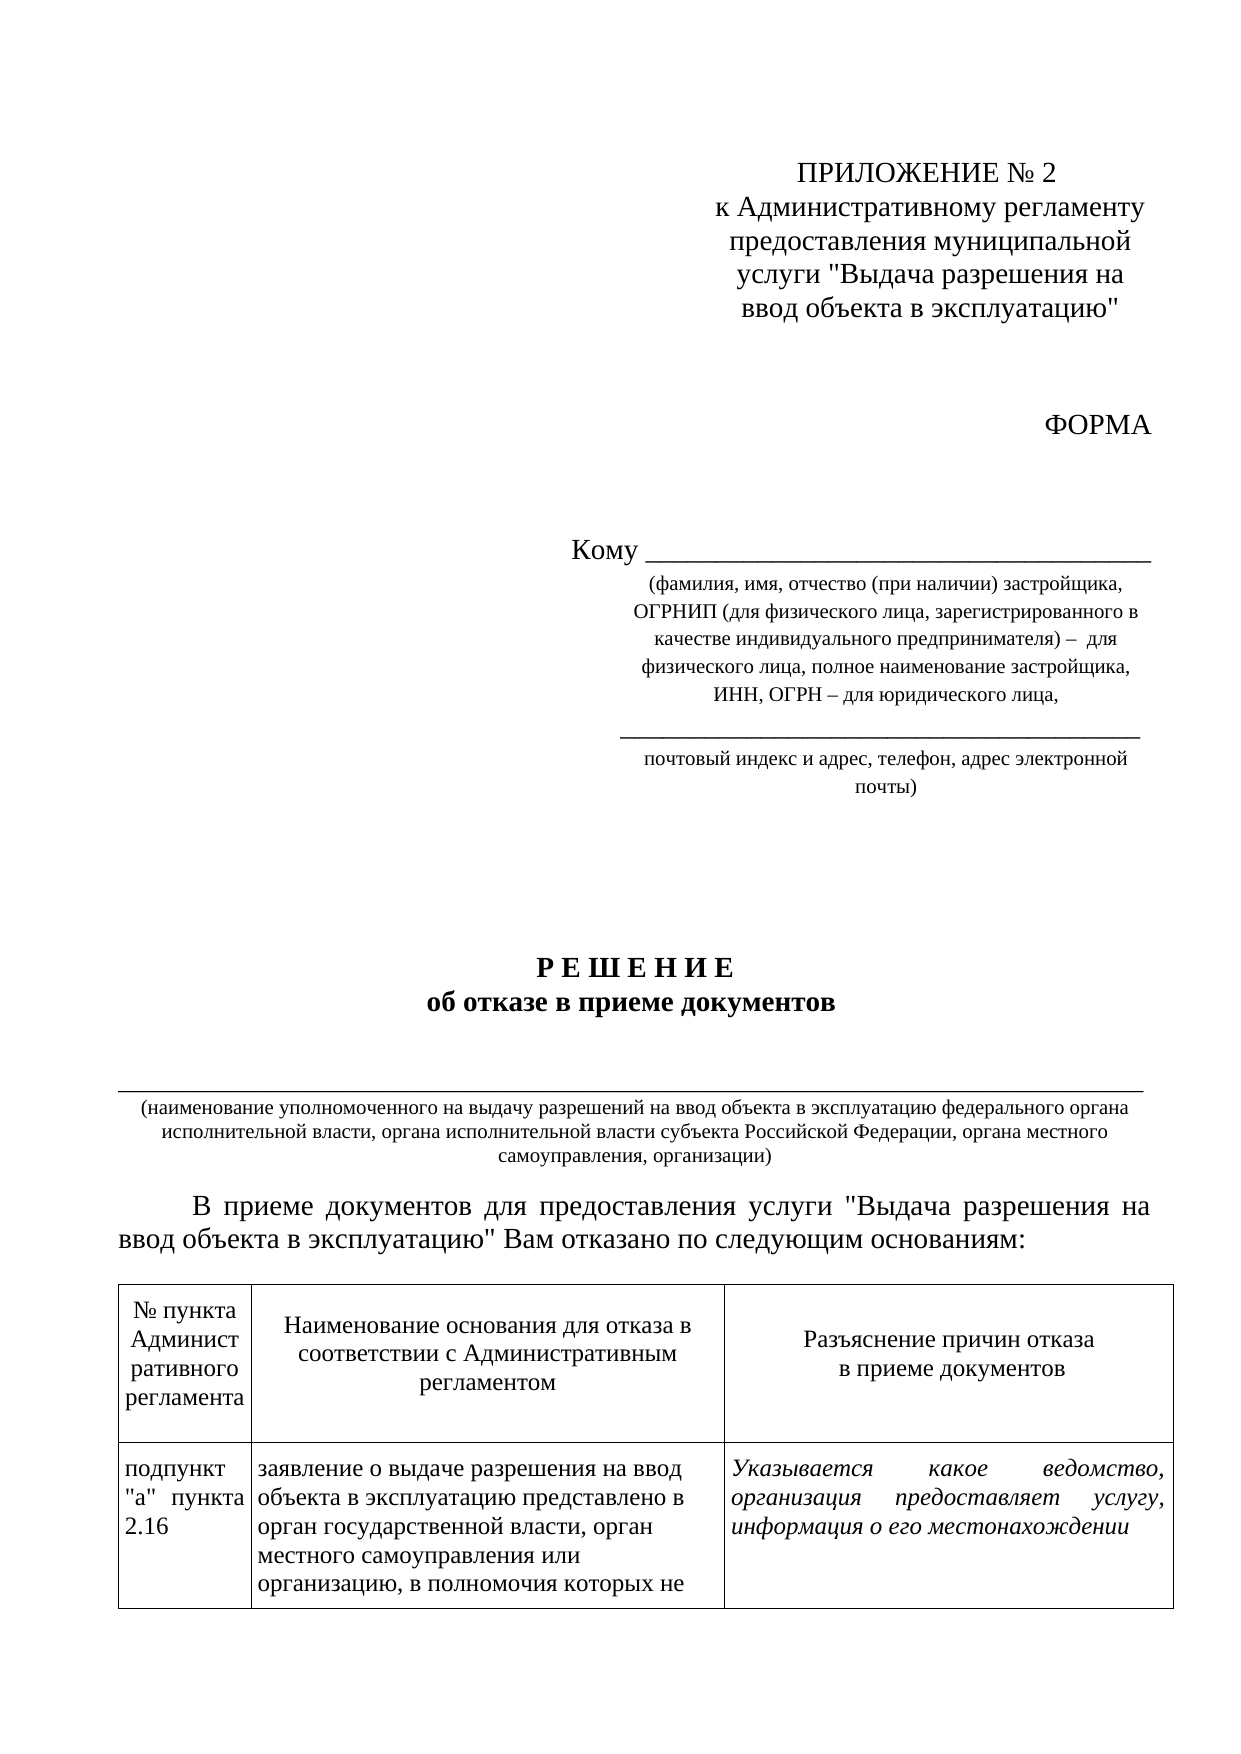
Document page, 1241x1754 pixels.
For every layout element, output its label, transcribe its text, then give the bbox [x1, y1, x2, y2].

text Р Е Ш Е Н И Е об отказе в приеме документов [118, 950, 1152, 1045]
text ПРИЛОЖЕНИЕ № 2 к Административному регламенту предоставления муниципальной услуги "Выдача разрешения на ввод объекта в эксплуатацию" [709, 156, 1152, 323]
text __________________________________________________________________________________ [118, 1066, 1152, 1095]
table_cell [252, 1443, 724, 1608]
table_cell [119, 1443, 251, 1608]
table_header Наименование основания для отказа в соответствии с Административным регламентом [252, 1285, 724, 1442]
text ФОРМА [709, 407, 1152, 440]
table_header Разъяснение причин отказа в приеме документов [725, 1285, 1173, 1442]
text В приеме документов для предоставления услуги "Выдача разрешения на ввод объекта в эксплуатацию" Вам отказано по следующим основаниям: [118, 1188, 1152, 1255]
text (наименование уполномоченного на выдачу разрешений на ввод объекта в эксплуатацию федерального органа исполнительной власти, органа исполнительной власти субъекта Российской Федерации, органа местного самоуправления, организации) [118, 1095, 1152, 1167]
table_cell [725, 1443, 1173, 1608]
text Кому ____________________________________ [118, 532, 1152, 566]
text _____________________________________ [620, 709, 1152, 741]
table_header № пункта Административного регламента [119, 1285, 251, 1442]
text (фамилия, имя, отчество (при наличии) застройщика, ОГРНИП (для физического лица, зарегистрированного в качестве индивидуального предпринимателя) – для физического лица, полное наименование застройщика, ИНН, ОГРН – для юридического лица, [620, 571, 1152, 706]
text почтовый индекс и адрес, телефон, адрес электронной почты) [620, 746, 1152, 798]
